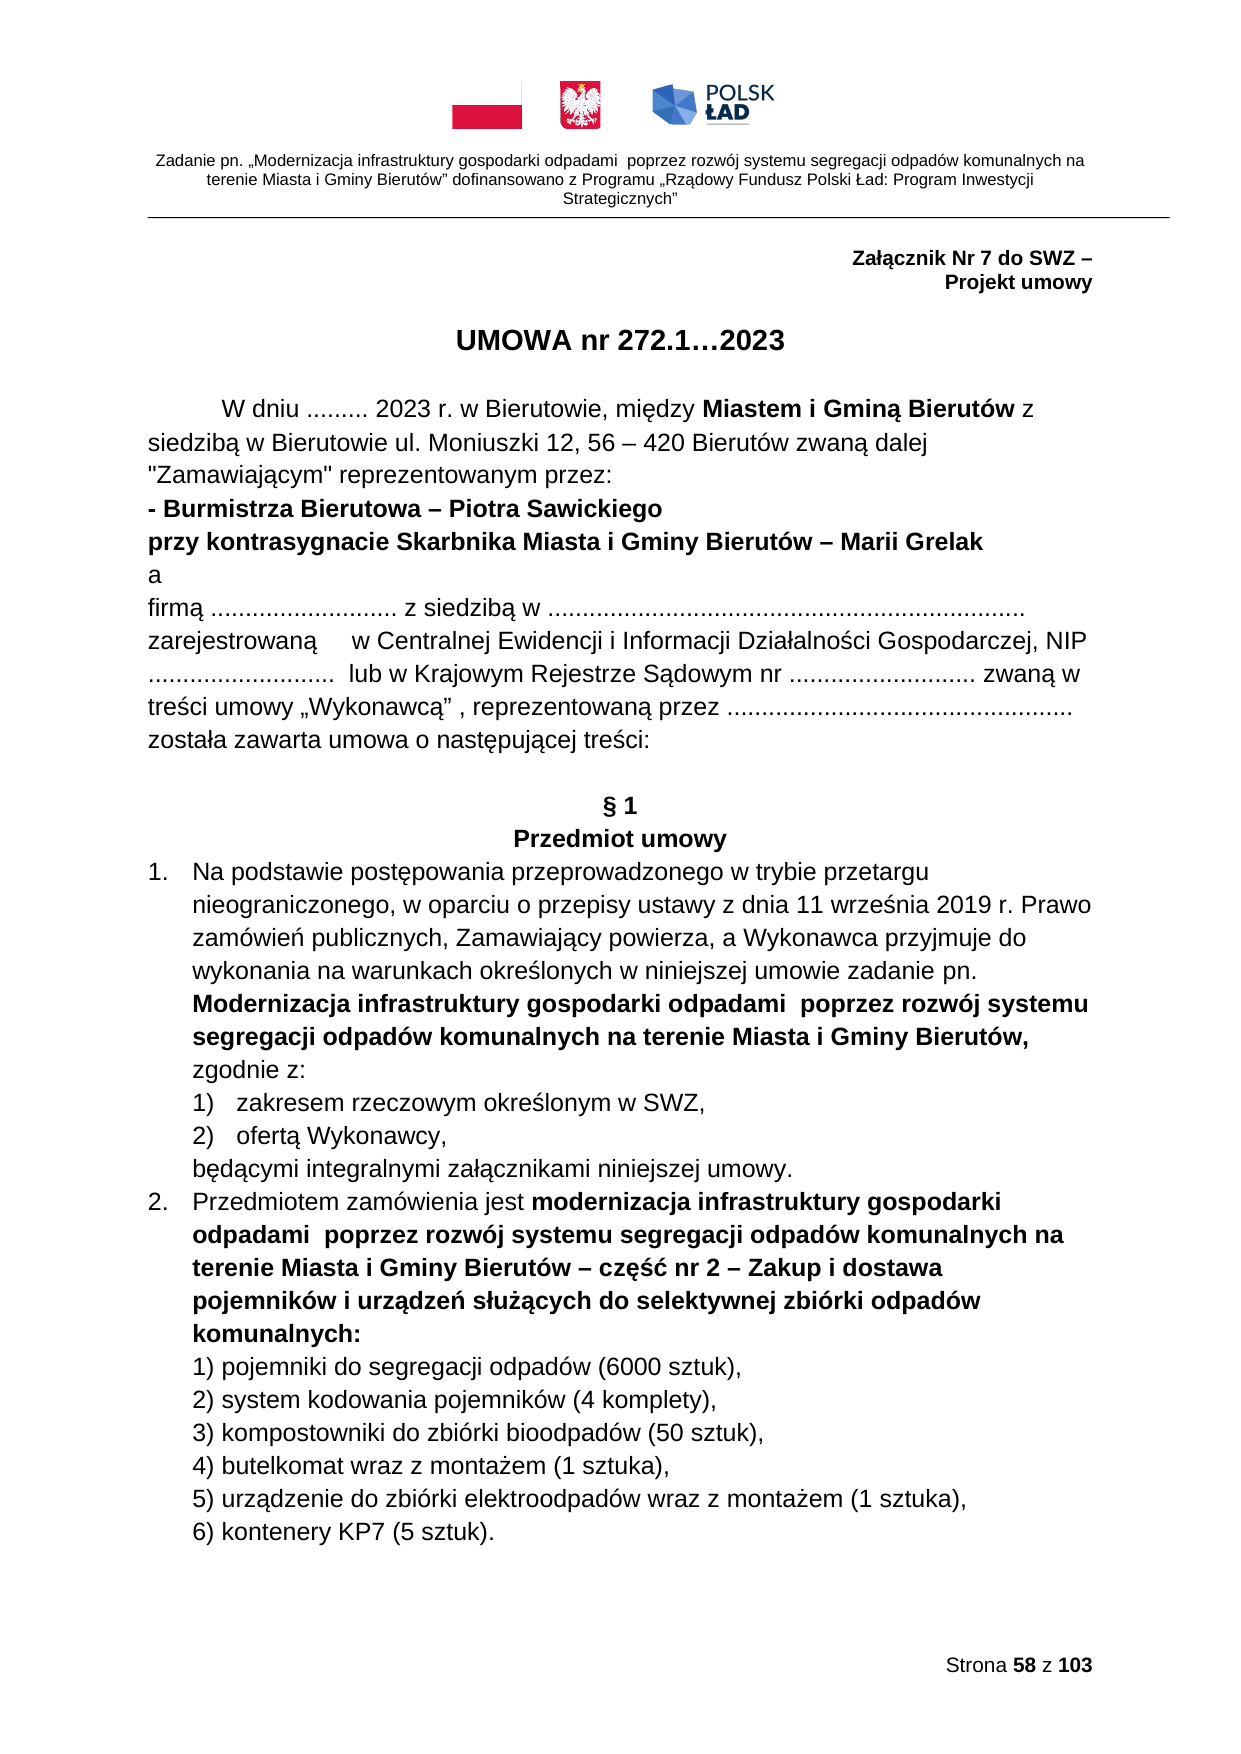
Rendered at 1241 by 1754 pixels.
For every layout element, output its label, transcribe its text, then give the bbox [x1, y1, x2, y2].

text Przedmiot umowy [148, 824, 1093, 852]
list zakresem rzeczowym określonym w SWZ, [192, 1088, 1093, 1117]
text W dniu ......... 2023 r. w Bierutowie, między Miastem i Gminą Bierutów z siedzibą w Bierutowie ul. Moniuszki 12, 56 – 420 Bierutów zwaną dalej "Zamawiającym" reprezentowanym przez: [148, 394, 1093, 489]
list urządzenie do zbiórki elektroodpadów wraz z montażem (1 sztuka), [192, 1484, 1093, 1513]
picture [450, 81, 600, 129]
list pojemniki do segregacji odpadów (6000 sztuk), [192, 1352, 1093, 1381]
text będącymi integralnymi załącznikami niniejszej umowy. [192, 1154, 1093, 1183]
list system kodowania pojemników (4 komplety), [192, 1385, 1093, 1414]
text a [148, 559, 1093, 588]
list butelkomat wraz z montażem (1 sztuka), [192, 1451, 1093, 1480]
text firmą ........................... z siedzibą w ..................................................................... zarejestrowaną w Centralnej Ewidencji i Informacji Działalności Gospodarczej, NIP ........................... lub w Krajowym Rejestrze Sądowym nr ........................... zwaną w treści umowy „Wykonawcą” , reprezentowaną przez .................................................. została zawarta umowa o następującej treści: [148, 593, 1093, 753]
subtitle Załącznik Nr 7 do SWZ – [148, 246, 1093, 270]
list kompostowniki do zbiórki bioodpadów (50 sztuk), [192, 1418, 1093, 1447]
text przy kontrasygnacie Skarbnika Miasta i Gminy Bierutów – Marii Grelak [148, 527, 1093, 555]
subtitle Projekt umowy [148, 270, 1093, 294]
list Przedmiotem zamówienia jest modernizacja infrastruktury gospodarki odpadami poprzez rozwój systemu segregacji odpadów komunalnych na terenie Miasta i Gminy Bierutów – część nr 2 – Zakup i dostawa pojemników i urządzeń służących do selektywnej zbiórki odpadów komunalnych: [148, 1187, 1093, 1348]
text UMOWA nr 272.1…2023 [148, 323, 1093, 356]
list Na podstawie postępowania przeprowadzonego w trybie przetargu nieograniczonego, w oparciu o przepisy ustawy z dnia 11 września 2019 r. Prawo zamówień publicznych, Zamawiający powierza, a Wykonawca przyjmuje do wykonania na warunkach określonych w niniejszej umowie zadanie pn. Modernizacja infrastruktury gospodarki odpadami poprzez rozwój systemu segregacji odpadów komunalnych na terenie Miasta i Gminy Bierutów, zgodnie z: [148, 857, 1093, 1084]
list ofertą Wykonawcy, [192, 1121, 1093, 1150]
list kontenery KP7 (5 sztuk). [192, 1517, 1093, 1546]
text - Burmistrza Bierutowa – Piotra Sawickiego [148, 493, 1093, 522]
picture [652, 84, 774, 125]
text § 1 [148, 791, 1093, 819]
